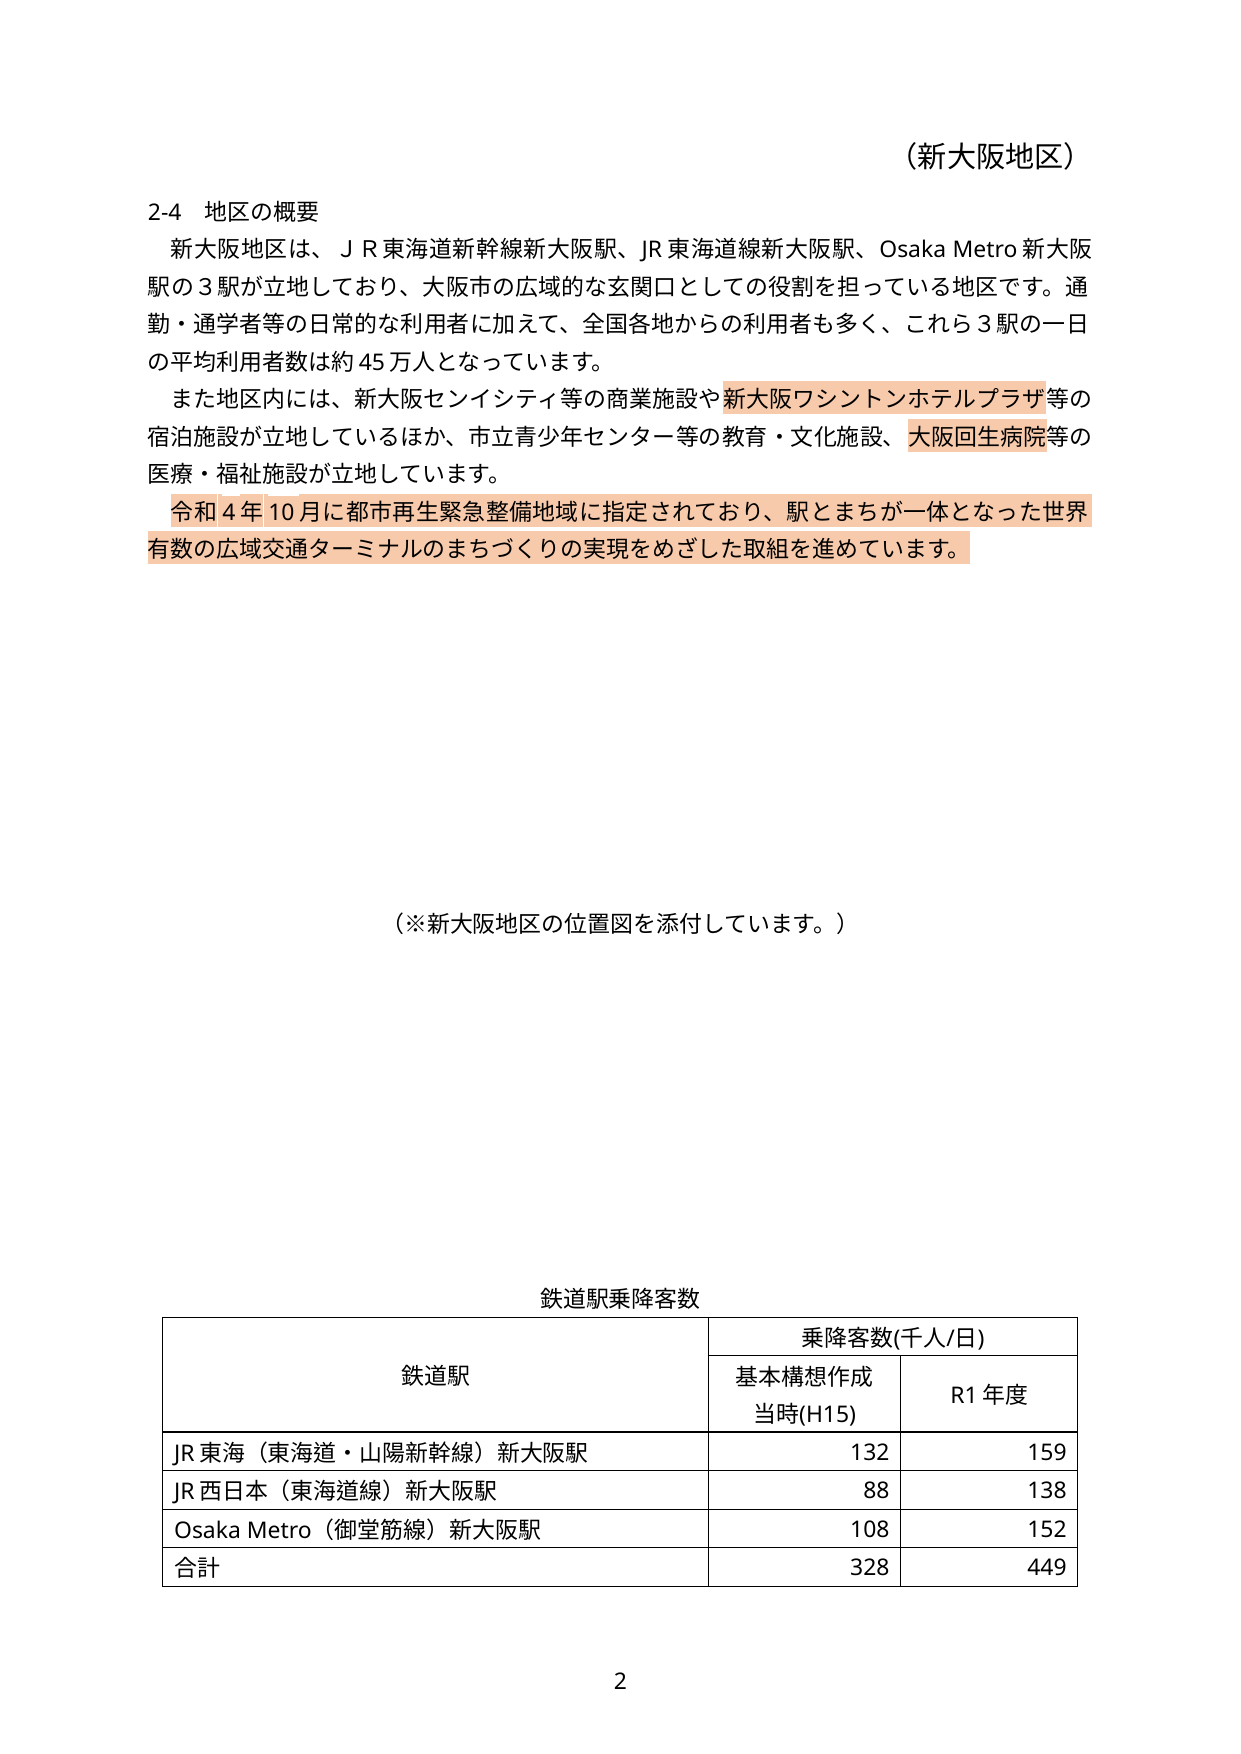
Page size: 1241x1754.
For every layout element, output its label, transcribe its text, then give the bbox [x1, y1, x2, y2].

table_cell R1年度 [901, 1356, 1077, 1431]
text 新大阪地区は、ＪＲ東海道新幹線新大阪駅、JR東海道線新大阪駅、Osaka Metro新大阪駅の３駅が立地しており、大阪市の広域的な玄関口としての役割を担っている地区です。通勤・通学者等の日常的な利用者に加えて、全国各地からの利用者も多く、これら３駅の一日の平均利用者数は約45万人となっています。 [148, 229, 1092, 379]
table_cell 132 [709, 1433, 900, 1470]
text また地区内には、新大阪センイシティ等の商業施設や新大阪ワシントンホテルプラザ等の宿泊施設が立地しているほか、市立青少年センター等の教育・文化施設、大阪回生病院等の医療・福祉施設が立地しています。 [148, 379, 1092, 492]
table_cell 159 [901, 1433, 1077, 1470]
table_cell 108 [709, 1510, 900, 1547]
table_header 鉄道駅 [163, 1318, 708, 1431]
table_cell JR東海（東海道・山陽新幹線）新大阪駅 [163, 1433, 708, 1470]
table_cell 基本構想作成 当時(H15) [709, 1356, 900, 1431]
table_header 乗降客数(千人/日) [709, 1318, 1077, 1355]
text （新大阪地区） [148, 117, 1092, 192]
table_cell 合計 [163, 1548, 708, 1586]
table_cell 449 [901, 1548, 1077, 1586]
table_cell 152 [901, 1510, 1077, 1547]
table_cell 88 [709, 1471, 900, 1508]
table_cell 138 [901, 1471, 1077, 1508]
table_cell 328 [709, 1548, 900, 1586]
text 2-4 地区の概要 [148, 192, 1092, 229]
table_cell Osaka Metro（御堂筋線）新大阪駅 [163, 1510, 708, 1547]
text 令和4年10月に都市再生緊急整備地域に指定されており、駅とまちが一体となった世界有数の広域交通ターミナルのまちづくりの実現をめざした取組を進めています。 [148, 492, 1092, 567]
text 鉄道駅乗降客数 [148, 1279, 1092, 1317]
table_cell JR西日本（東海道線）新大阪駅 [163, 1471, 708, 1508]
text （※新大阪地区の位置図を添付しています。） [148, 904, 1092, 942]
